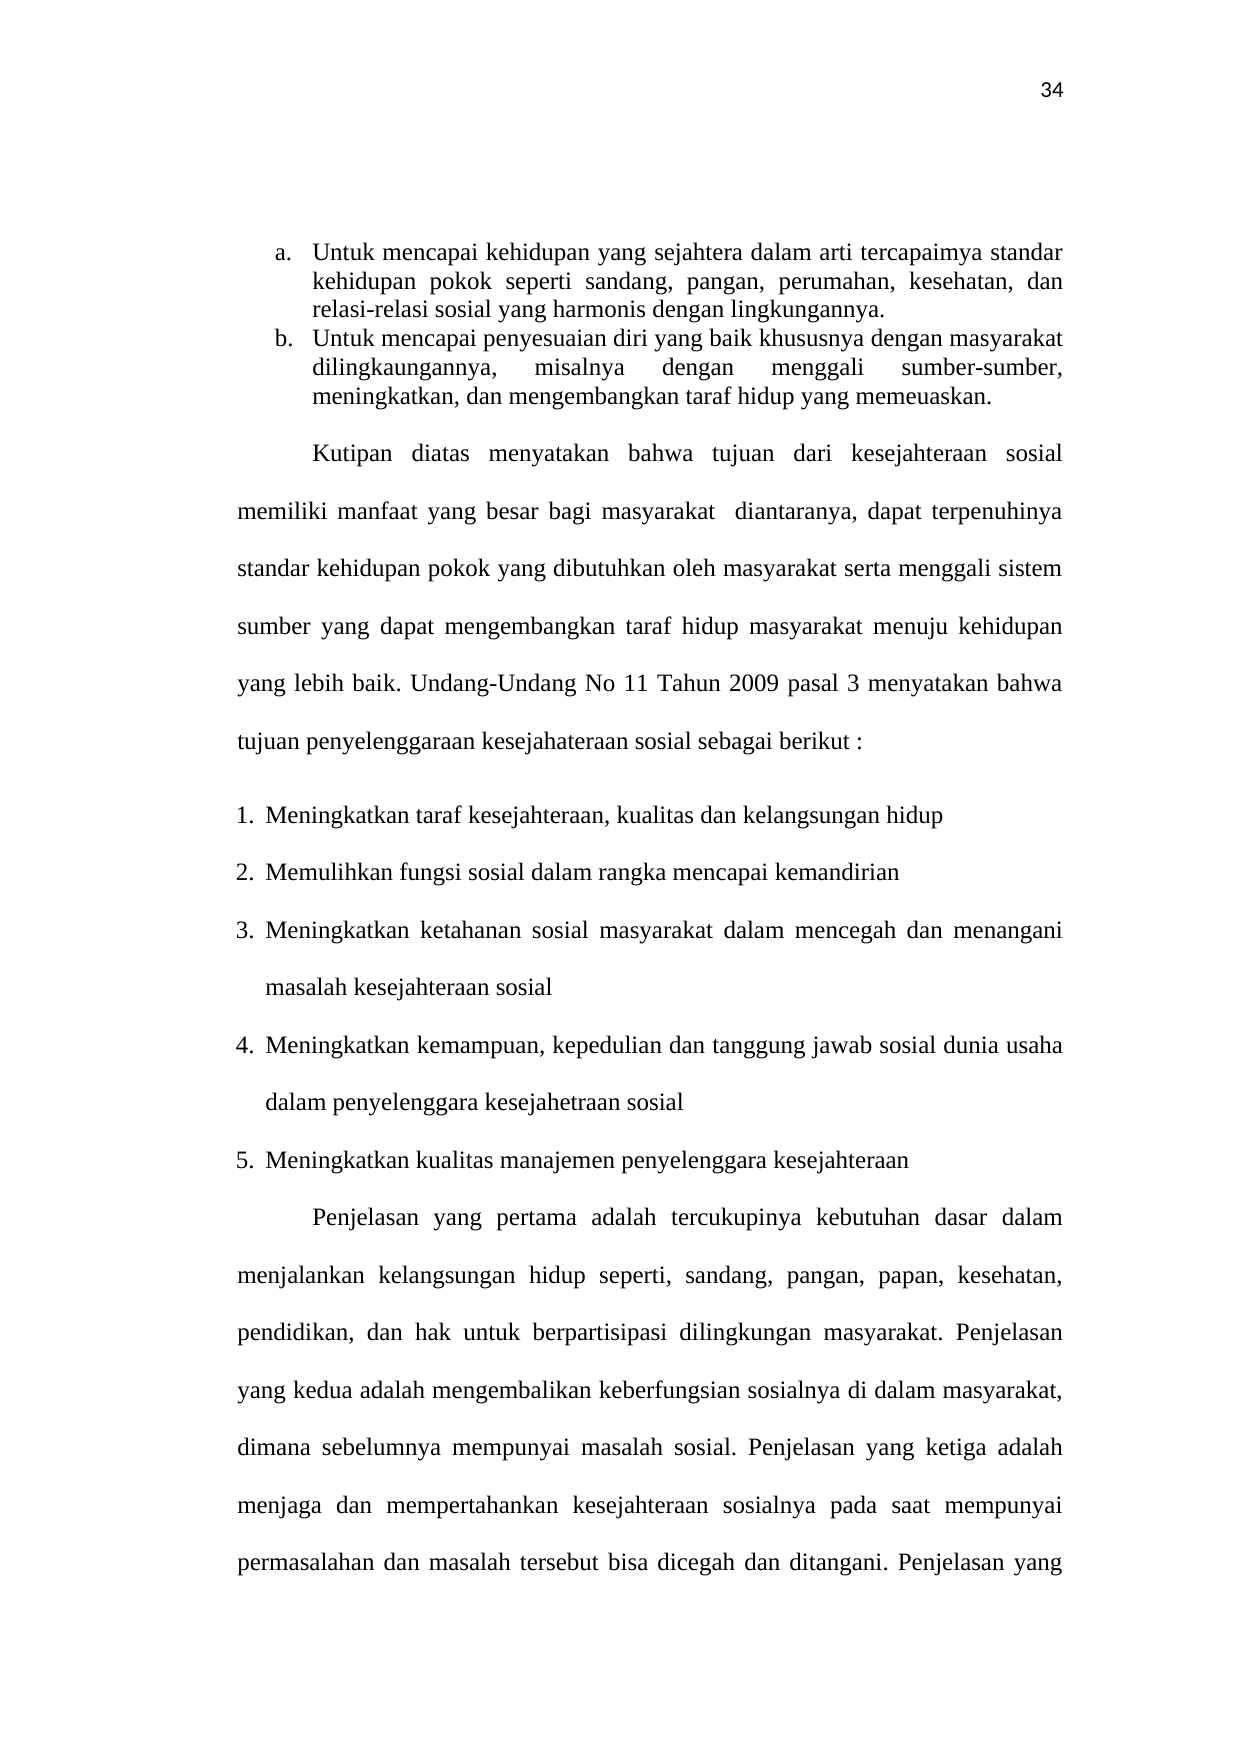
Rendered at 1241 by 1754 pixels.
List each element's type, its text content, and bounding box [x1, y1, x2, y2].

list Memulihkan fungsi sosial dalam rangka mencapai kemandirian [236, 857, 1063, 886]
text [237, 1202, 1063, 1576]
list Meningkatkan ketahanan sosial masyarakat dalam mencegah dan menangani masalah kesejahteraan sosial [236, 915, 1063, 1001]
list Meningkatkan kualitas manajemen penyelenggara kesejahteraan [236, 1145, 1063, 1174]
list Meningkatkan kemampuan, kepedulian dan tanggung jawab sosial dunia usaha dalam penyelenggara kesejahetraan sosial [236, 1030, 1063, 1116]
list Meningkatkan taraf kesejahteraan, kualitas dan kelangsungan hidup [236, 800, 1063, 829]
list Untuk mencapai kehidupan yang sejahtera dalam arti tercapaimya standar kehidupan pokok seperti sandang, pangan, perumahan, kesehatan, dan relasi-relasi sosial yang harmonis dengan lingkungannya. [274, 237, 1063, 323]
text Kutipan diatas menyatakan bahwa tujuan dari kesejahteraan sosial memiliki manfaat yang besar bagi masyarakat diantaranya, dapat terpenuhinya standar kehidupan pokok yang dibutuhkan oleh masyarakat serta menggali sistem sumber yang dapat mengembangkan taraf hidup masyarakat menuju kehidupan yang lebih baik. Undang-Undang No 11 Tahun 2009 pasal 3 menyatakan bahwa tujuan penyelenggaraan kesejahateraan sosial sebagai berikut : [237, 438, 1063, 754]
list Untuk mencapai penyesuaian diri yang baik khususnya dengan masyarakat dilingkaungannya, misalnya dengan menggali sumber-sumber, meningkatkan, dan mengembangkan taraf hidup yang memeuaskan. [274, 323, 1063, 409]
